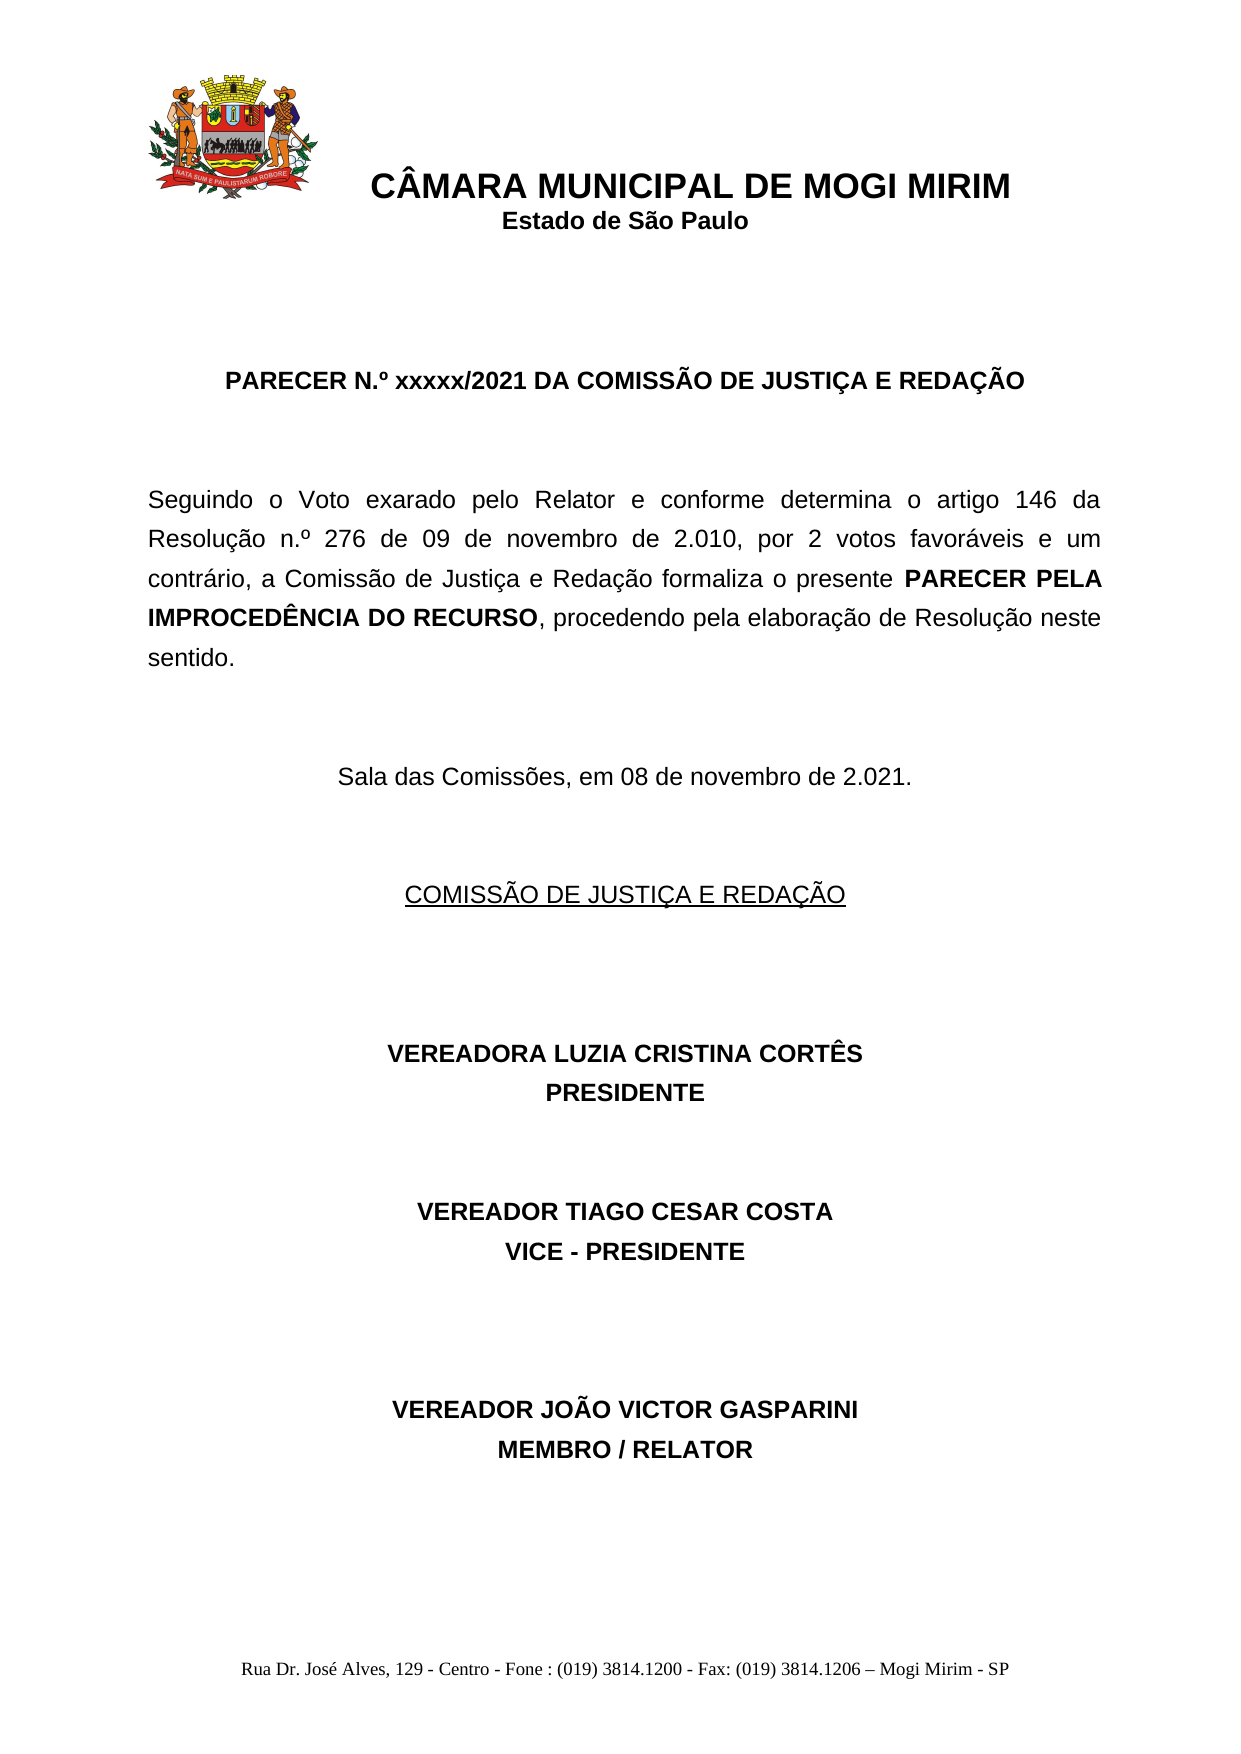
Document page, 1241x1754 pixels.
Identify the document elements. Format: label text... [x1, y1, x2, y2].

text VEREADOR TIAGO CESAR COSTA [148, 1186, 1103, 1226]
text VEREADOR JOÃO VICTOR GASPARINI [148, 1384, 1103, 1424]
text Sala das Comissões, em 08 de novembro de 2.021. [148, 751, 1103, 790]
text VICE - PRESIDENTE [148, 1226, 1103, 1265]
text PRESIDENTE [148, 1067, 1103, 1107]
text PARECER N.º xxxxx/2021 DA COMISSÃO DE JUSTIÇA E REDAÇÃO [148, 355, 1103, 394]
text MEMBRO / RELATOR [148, 1424, 1103, 1463]
text Seguindo o Voto exarado pelo Relator e conforme determina o artigo 146 da Resolução n.º 276 de 09 de novembro de 2.010, por 2 votos favoráveis e um contrário, a Comissão de Justiça e Redação formaliza o presente PARECER PELA IMPROCEDÊNCIA DO RECURSO, procedendo pela elaboração de Resolução neste sentido. [148, 474, 1103, 672]
picture [147, 75, 318, 199]
text COMISSÃO DE JUSTIÇA E REDAÇÃO [148, 869, 1103, 909]
text VEREADORA LUZIA CRISTINA CORTÊS [148, 1028, 1103, 1067]
